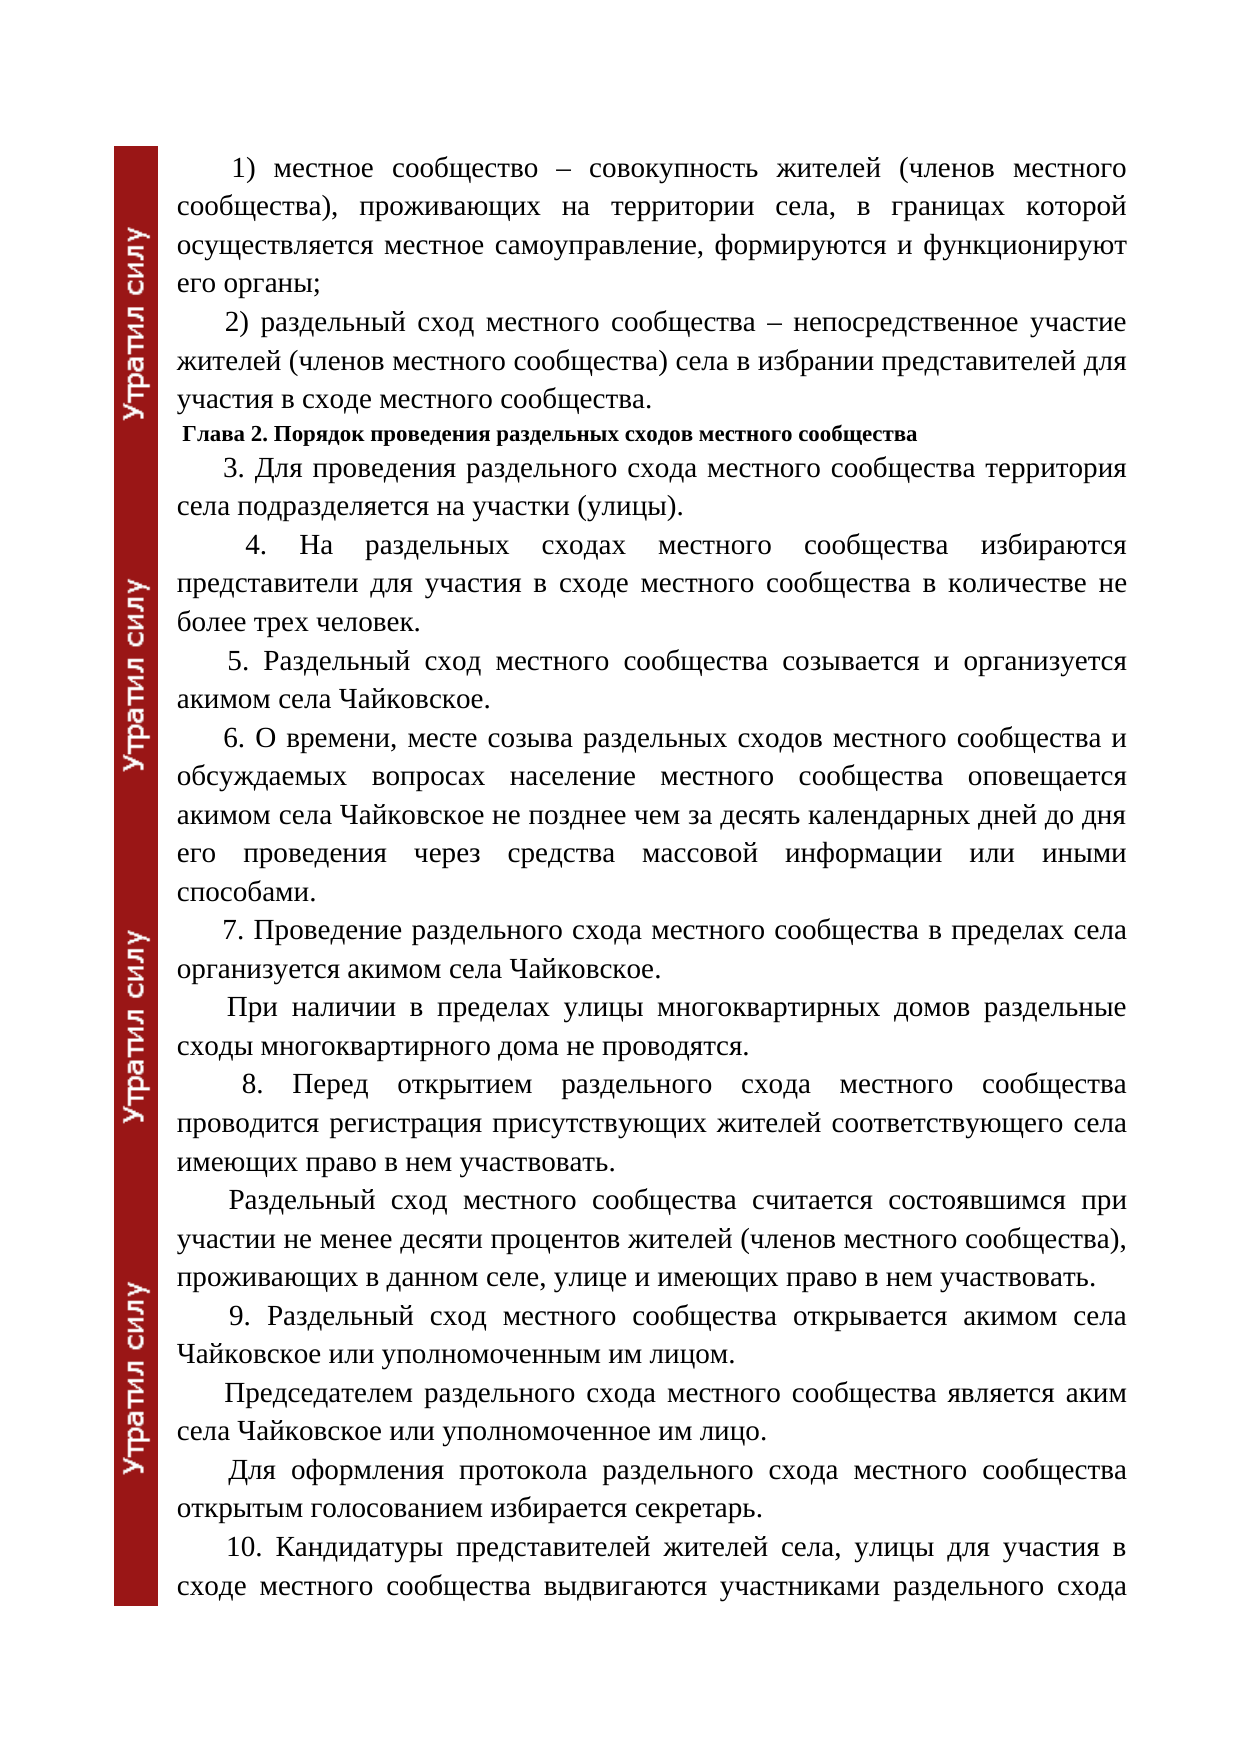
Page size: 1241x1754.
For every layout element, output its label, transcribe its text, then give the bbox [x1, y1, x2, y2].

picture [114, 446, 158, 450]
picture [114, 638, 158, 643]
picture [114, 907, 158, 912]
picture [114, 1062, 158, 1067]
text 8. Перед открытием раздельного схода местного сообщества проводится регистрация присутствующих жителей соответствующего села имеющих право в нем участвовать. [112, 1067, 1128, 1177]
picture [114, 1447, 158, 1452]
text Глава 2. Порядок проведения раздельных сходов местного сообщества [112, 420, 1128, 446]
text 1) местное сообщество – совокупность жителей (членов местного сообщества), проживающих на территории села, в границах которой осуществляется местное самоуправление, формируются и функционируют его органы; [112, 150, 1128, 299]
picture [114, 1601, 158, 1606]
text 7. Проведение раздельного схода местного сообщества в пределах села организуется акимом села Чайковское. [112, 912, 1128, 984]
picture [114, 1177, 158, 1182]
text При наличии в пределах улицы многоквартирных домов раздельные сходы многоквартирного дома не проводятся. [112, 989, 1128, 1062]
picture [114, 299, 158, 304]
picture [114, 1293, 158, 1298]
text Председателем раздельного схода местного сообщества является аким села Чайковское или уполномоченное им лицо. [112, 1375, 1128, 1447]
picture [114, 984, 158, 989]
text 4. На раздельных сходах местного сообщества избираются представители для участия в сходе местного сообщества в количестве не более трех человек. [112, 527, 1128, 638]
picture [114, 522, 158, 527]
picture [114, 1524, 158, 1529]
text 3. Для проведения раздельного схода местного сообщества территория села подразделяется на участки (улицы). [112, 450, 1128, 522]
text 5. Раздельный сход местного сообщества созывается и организуется акимом села Чайковское. [112, 643, 1128, 715]
picture [114, 715, 158, 720]
text Для оформления протокола раздельного схода местного сообщества открытым голосованием избирается секретарь. [112, 1452, 1128, 1524]
text 6. О времени, месте созыва раздельных сходов местного сообщества и обсуждаемых вопросах население местного сообщества оповещается акимом села Чайковское не позднее чем за десять календарных дней до дня его проведения через средства массовой информации или иными способами. [112, 720, 1128, 907]
text Раздельный сход местного сообщества считается состоявшимся при участии не менее десяти процентов жителей (членов местного сообщества), проживающих в данном селе, улице и имеющих право в нем участвовать. [112, 1182, 1128, 1293]
picture [114, 1370, 158, 1375]
picture [114, 415, 158, 420]
text 9. Раздельный сход местного сообщества открывается акимом села Чайковское или уполномоченным им лицом. [112, 1298, 1128, 1370]
picture [114, 146, 158, 150]
text 2) раздельный сход местного сообщества – непосредственное участие жителей (членов местного сообщества) села в избрании представителей для участия в сходе местного сообщества. [112, 304, 1128, 415]
